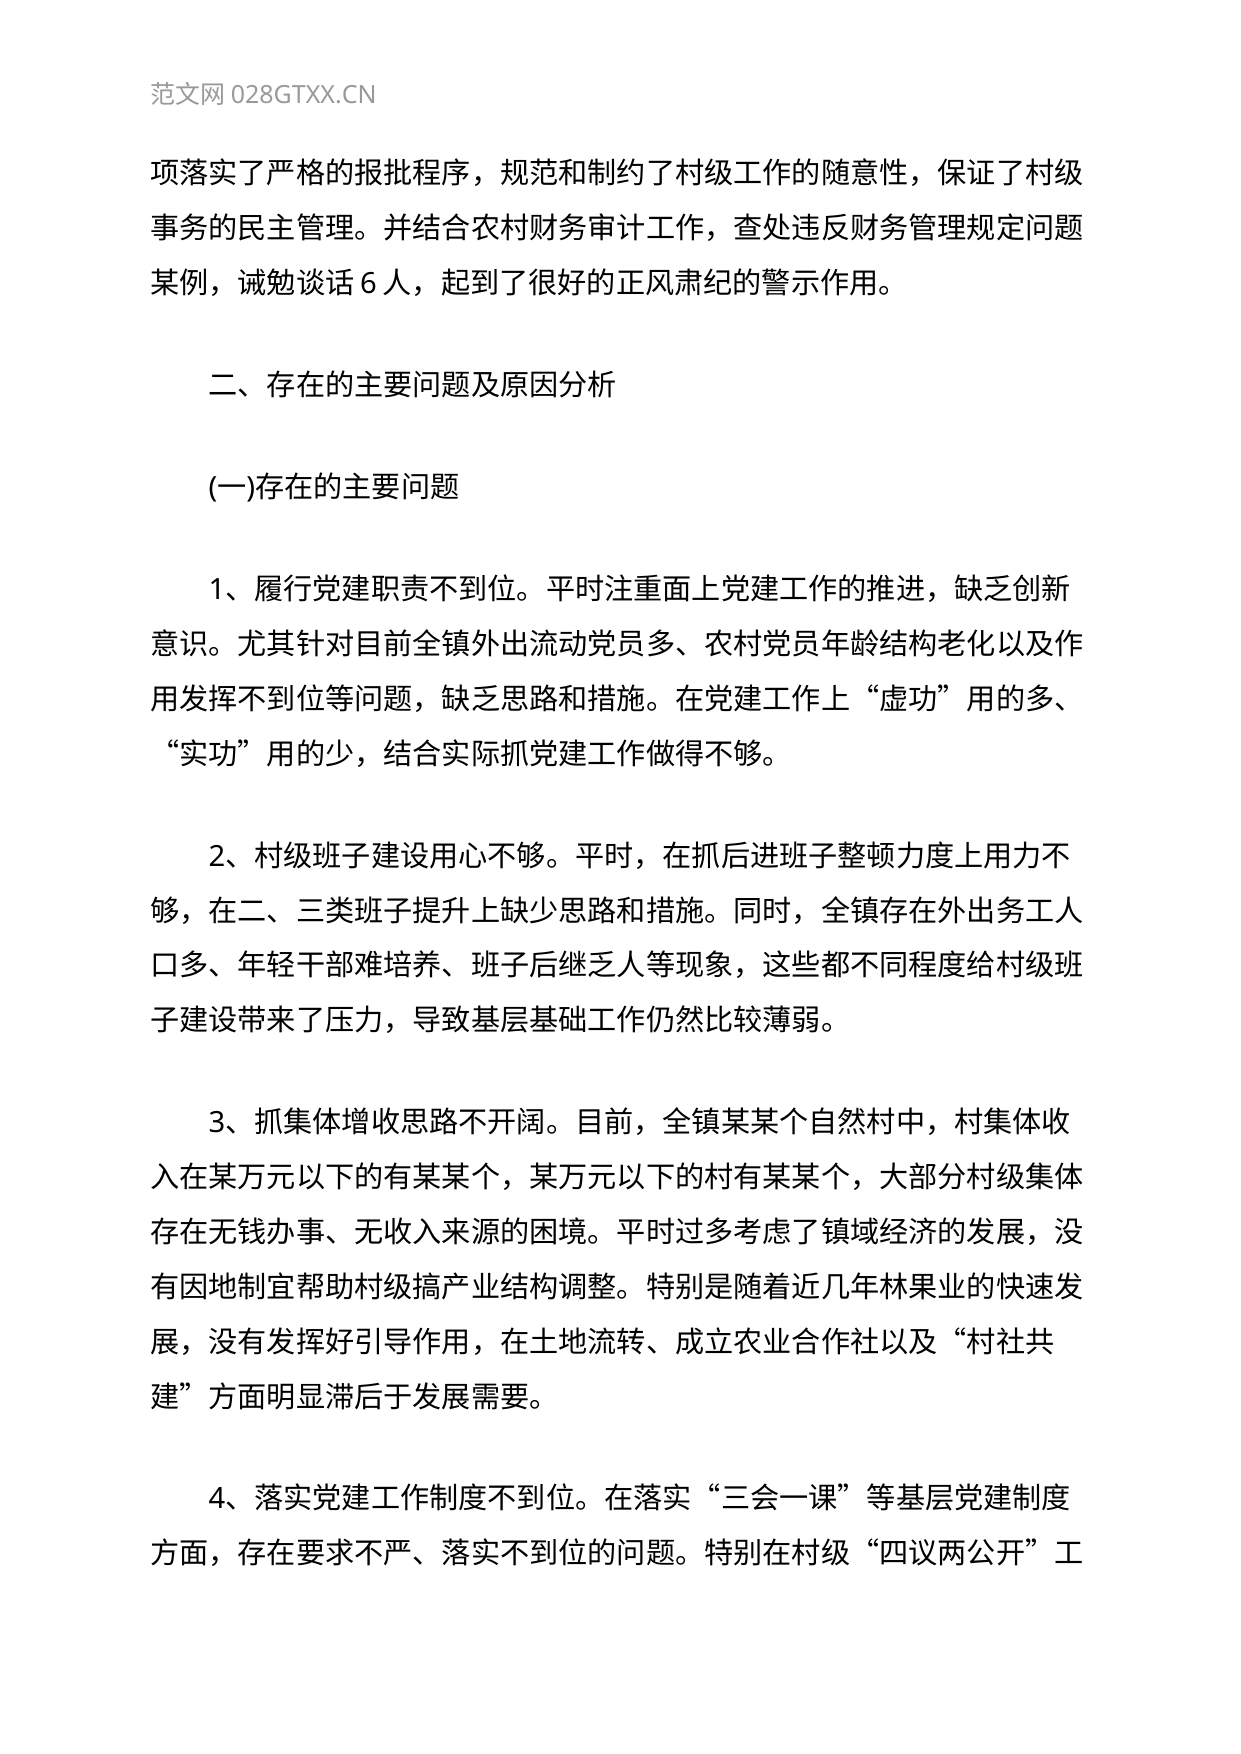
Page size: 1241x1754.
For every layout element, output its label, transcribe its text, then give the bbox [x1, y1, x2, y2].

text 2、村级班子建设用心不够。平时，在抓后进班子整顿力度上用力不够，在二、三类班子提升上缺少思路和措施。同时，全镇存在外出务工人口多、年轻干部难培养、班子后继乏人等现象，这些都不同程度给村级班子建设带来了压力，导致基层基础工作仍然比较薄弱。 [150, 832, 1090, 1039]
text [150, 150, 1090, 302]
text (一)存在的主要问题 [150, 463, 1090, 506]
text 二、存在的主要问题及原因分析 [150, 362, 1090, 404]
text 3、抓集体增收思路不开阔。目前，全镇某某个自然村中，村集体收入在某万元以下的有某某个，某万元以下的村有某某个，大部分村级集体存在无钱办事、无收入来源的困境。平时过多考虑了镇域经济的发展，没有因地制宜帮助村级搞产业结构调整。特别是随着近几年林果业的快速发展，没有发挥好引导作用，在土地流转、成立农业合作社以及“村社共建”方面明显滞后于发展需要。 [150, 1099, 1090, 1416]
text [150, 1475, 1090, 1572]
text 1、履行党建职责不到位。平时注重面上党建工作的推进，缺乏创新意识。尤其针对目前全镇外出流动党员多、农村党员年龄结构老化以及作用发挥不到位等问题，缺乏思路和措施。在党建工作上“虚功”用的多、“实功”用的少，结合实际抓党建工作做得不够。 [150, 566, 1090, 773]
